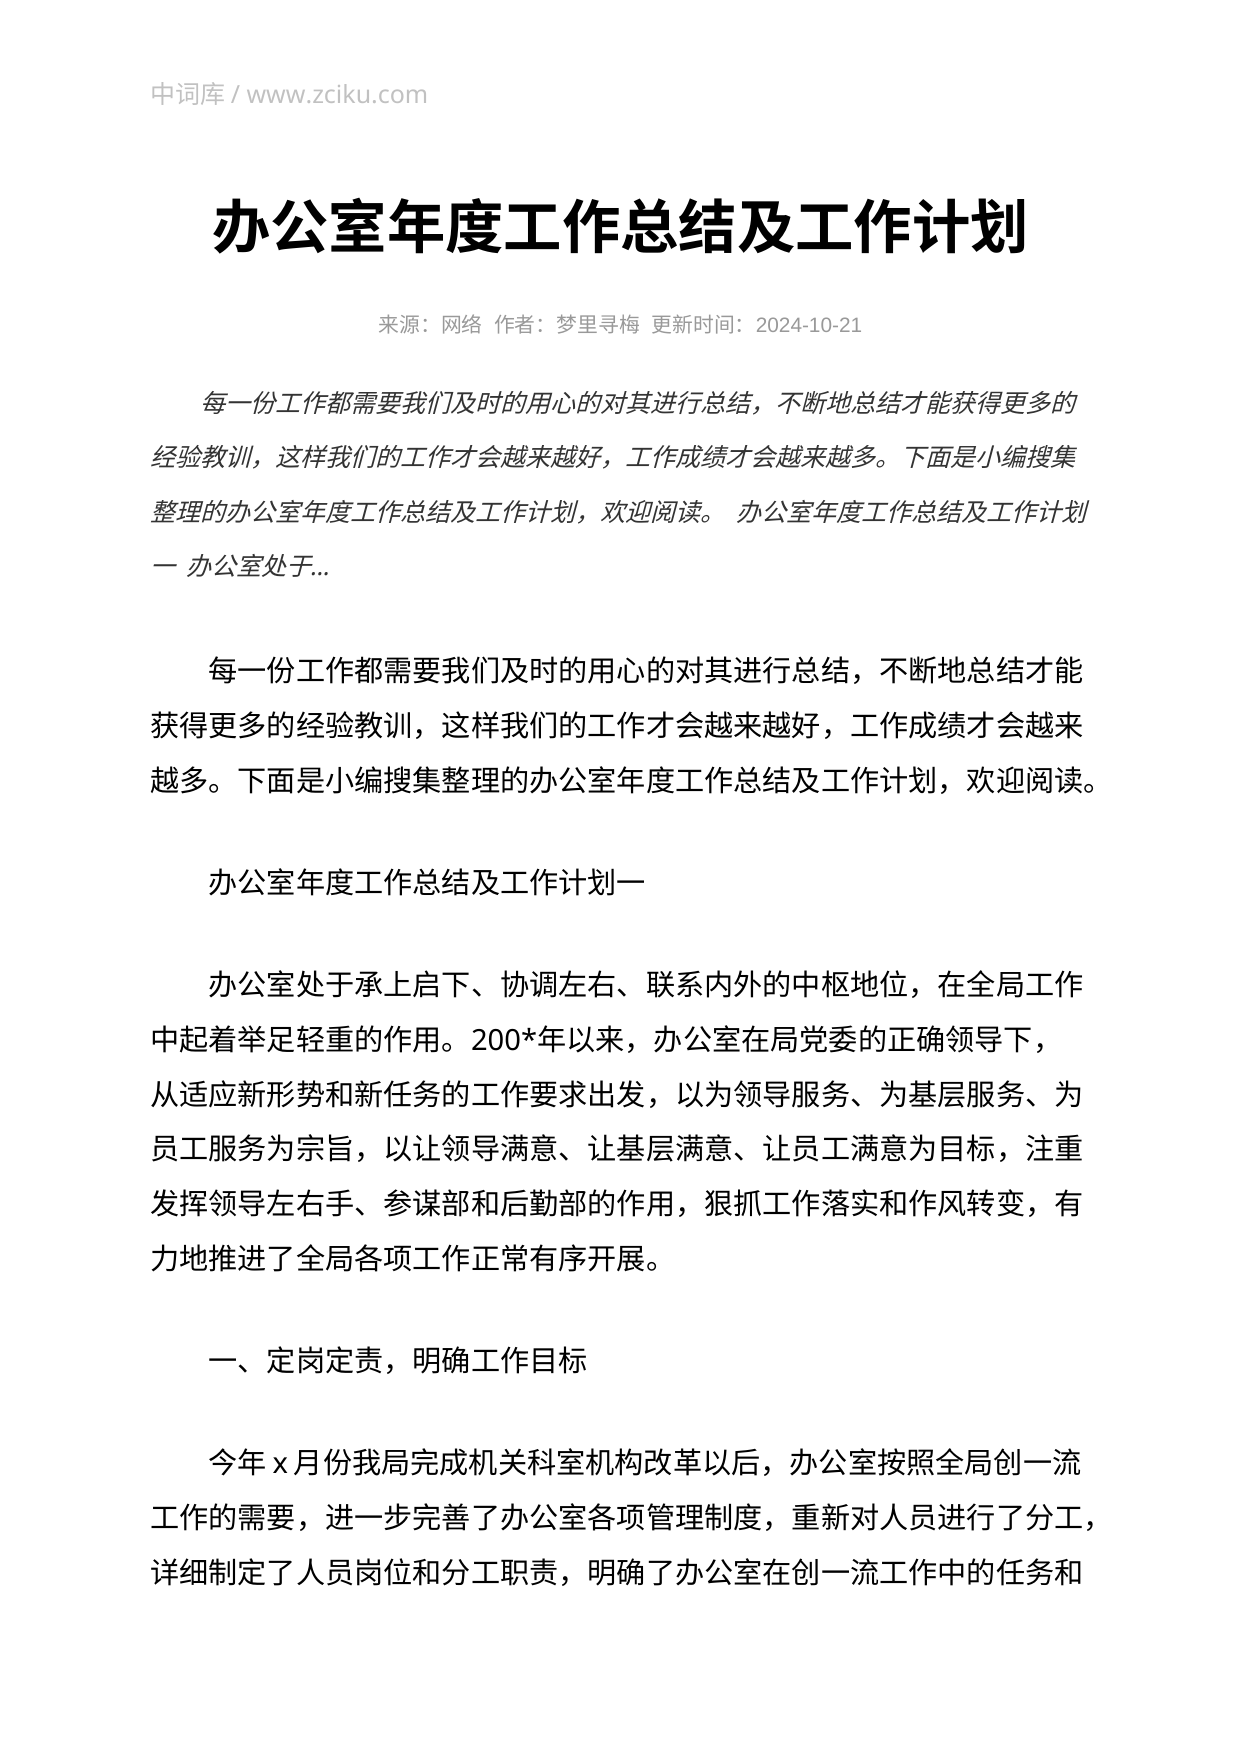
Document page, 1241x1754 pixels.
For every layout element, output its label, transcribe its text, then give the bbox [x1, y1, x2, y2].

subtitle 办公室年度工作总结及工作计划 [150, 181, 1090, 266]
text 来源：网络 作者：梦里寻梅 更新时间：2024-10-21 [150, 313, 1090, 337]
text 每一份工作都需要我们及时的用心的对其进行总结，不断地总结才能获得更多的经验教训，这样我们的工作才会越来越好，工作成绩才会越来越多。下面是小编搜集整理的办公室年度工作总结及工作计划，欢迎阅读。 办公室年度工作总结及工作计划一 办公室处于... [150, 383, 1090, 583]
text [150, 1439, 1090, 1591]
text 办公室年度工作总结及工作计划一 [150, 859, 1090, 902]
text 一、定岗定责，明确工作目标 [150, 1337, 1090, 1380]
text 每一份工作都需要我们及时的用心的对其进行总结，不断地总结才能获得更多的经验教训，这样我们的工作才会越来越好，工作成绩才会越来越多。下面是小编搜集整理的办公室年度工作总结及工作计划，欢迎阅读。 [150, 648, 1090, 800]
text 办公室处于承上启下、协调左右、联系内外的中枢地位，在全局工作中起着举足轻重的作用。200*年以来，办公室在局党委的正确领导下，从适应新形势和新任务的工作要求出发，以为领导服务、为基层服务、为员工服务为宗旨，以让领导满意、让基层满意、让员工满意为目标，注重发挥领导左右手、参谋部和后勤部的作用，狠抓工作落实和作风转变，有力地推进了全局各项工作正常有序开展。 [150, 961, 1090, 1278]
